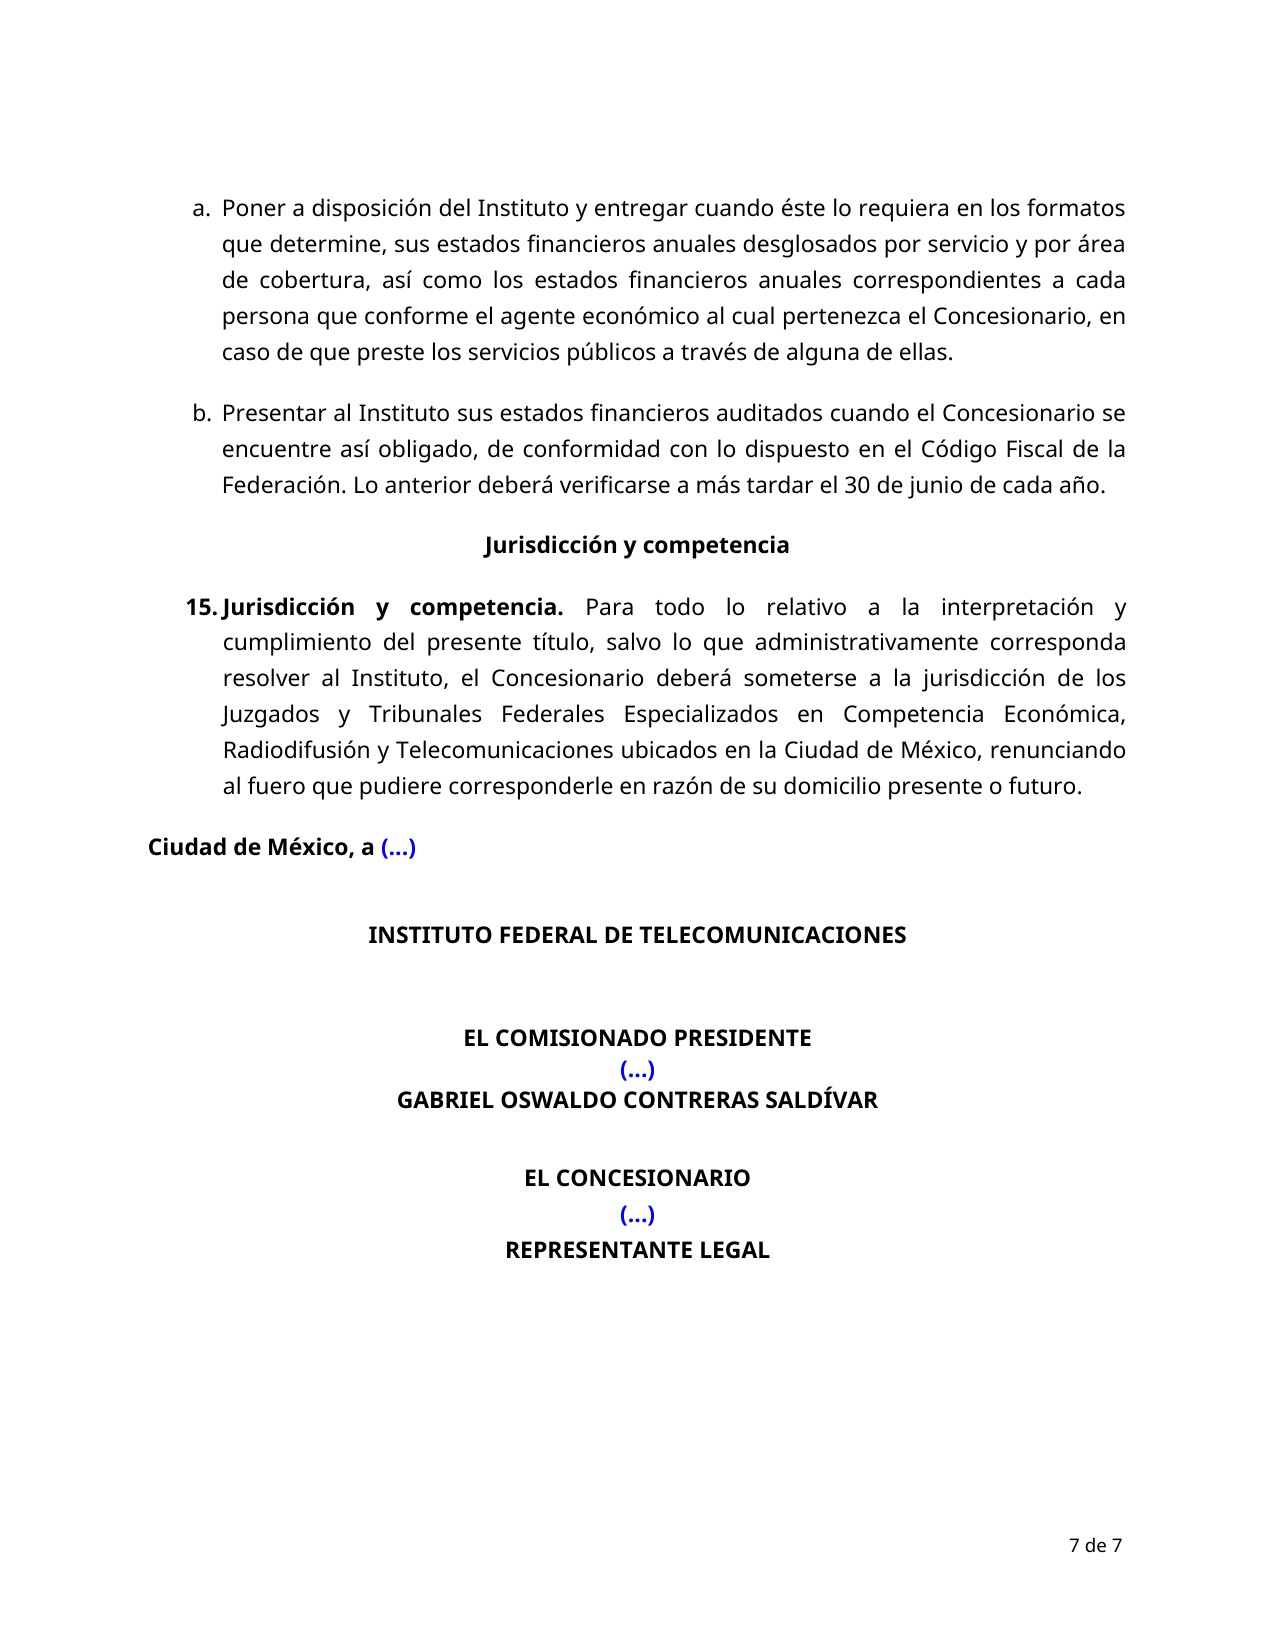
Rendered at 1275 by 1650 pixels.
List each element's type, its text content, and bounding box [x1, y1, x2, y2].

subtitle Jurisdicción y competencia [148, 529, 1127, 561]
text GABRIEL OSWALDO CONTRERAS SALDÍVAR [148, 1084, 1127, 1115]
text REPRESENTANTE LEGAL [148, 1234, 1127, 1265]
list Jurisdicción y competencia. Para todo lo relativo a la interpretación y cumplimiento del presente título, salvo lo que administrativamente corresponda resolver al Instituto, el Concesionario deberá someterse a la jurisdicción de los Juzgados y Tribunales Federales Especializados en Competencia Económica, Radiodifusión y Telecomunicaciones ubicados en la Ciudad de México, renunciando al fuero que pudiere corresponderle en razón de su domicilio presente o futuro. [185, 590, 1127, 801]
text (...) [148, 1053, 1127, 1084]
text (...) [148, 1198, 1127, 1229]
text Ciudad de México, a (...) [148, 831, 1127, 862]
text EL CONCESIONARIO [148, 1162, 1127, 1193]
text EL COMISIONADO PRESIDENTE [148, 1022, 1127, 1053]
list Presentar al Instituto sus estados financieros auditados cuando el Concesionario se encuentre así obligado, de conformidad con lo dispuesto en el Código Fiscal de la Federación. Lo anterior deberá verificarse a más tardar el 30 de junio de cada año. [192, 397, 1127, 500]
text INSTITUTO FEDERAL DE TELECOMUNICACIONES [148, 918, 1127, 950]
list Poner a disposición del Instituto y entregar cuando éste lo requiera en los formatos que determine, sus estados financieros anuales desglosados por servicio y por área de cobertura, así como los estados financieros anuales correspondientes a cada persona que conforme el agente económico al cual pertenezca el Concesionario, en caso de que preste los servicios públicos a través de alguna de ellas. [192, 192, 1127, 367]
